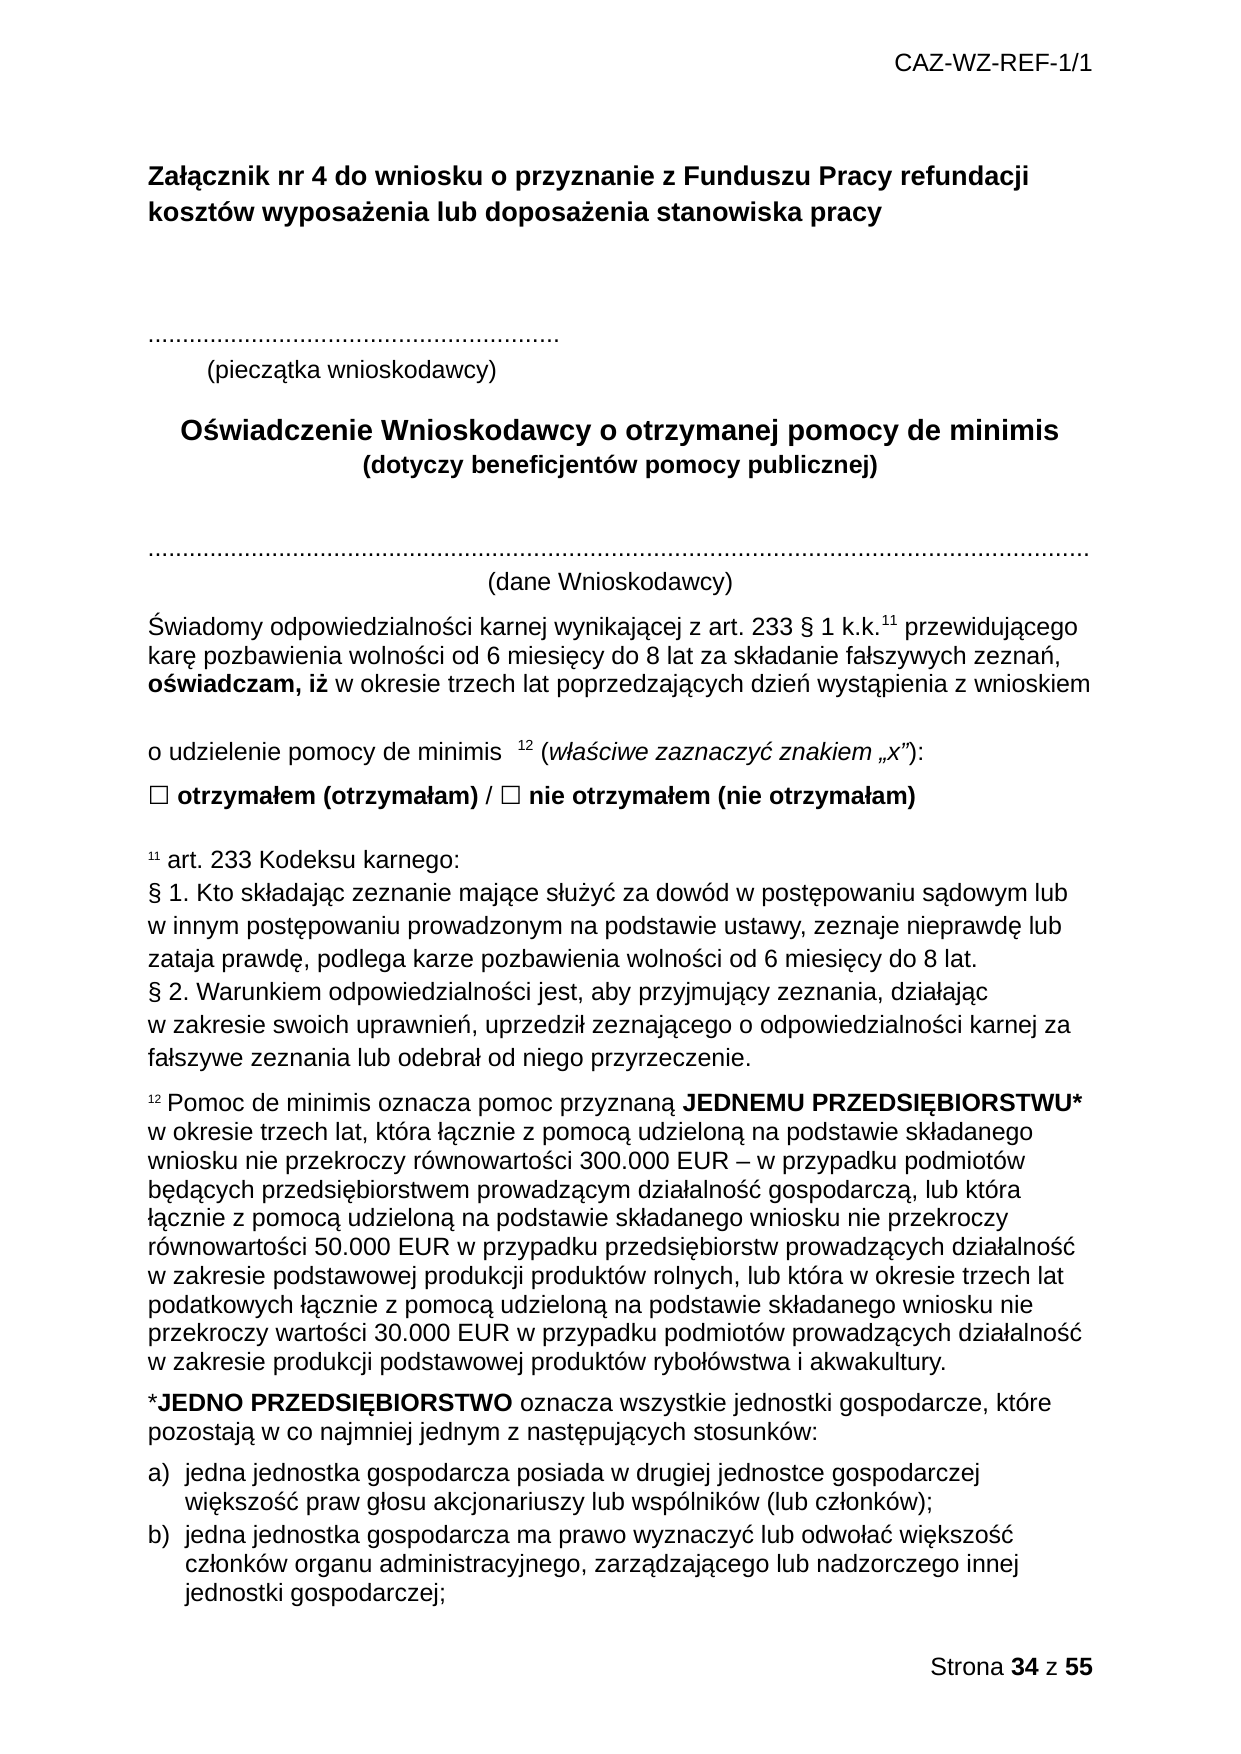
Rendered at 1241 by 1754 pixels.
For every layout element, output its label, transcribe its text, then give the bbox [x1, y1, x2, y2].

subtitle Oświadczenie Wnioskodawcy o otrzymanej pomocy de minimis (dotyczy beneficjentów pomocy publicznej) [148, 413, 1093, 479]
text (pieczątka wnioskodawcy) [148, 354, 1093, 383]
text Świadomy odpowiedzialności karnej wynikającej z art. 233 § 1 k.k. przewidującego karę pozbawienia wolności od 6 miesięcy do 8 lat za składanie fałszywych zeznań, oświadczam, iż w okresie trzech lat poprzedzających dzień wystąpienia z wnioskiem o udzielenie pomocy de minimis (właściwe zaznaczyć znakiem „x”): otrzymałem (otrzymałam) / nie otrzymałem (nie otrzymałam) pomoc/pomocy de minimis, w tym pomoc/pomocy de minimis w rolnictwie i rybołówstwie. [148, 612, 1093, 812]
subtitle Załącznik nr 4 do wniosku o przyznanie z Funduszu Pracy refundacji kosztów wyposażenia lub doposażenia stanowiska pracy [148, 160, 1093, 227]
text (dane Wnioskodawcy) [148, 566, 1093, 595]
